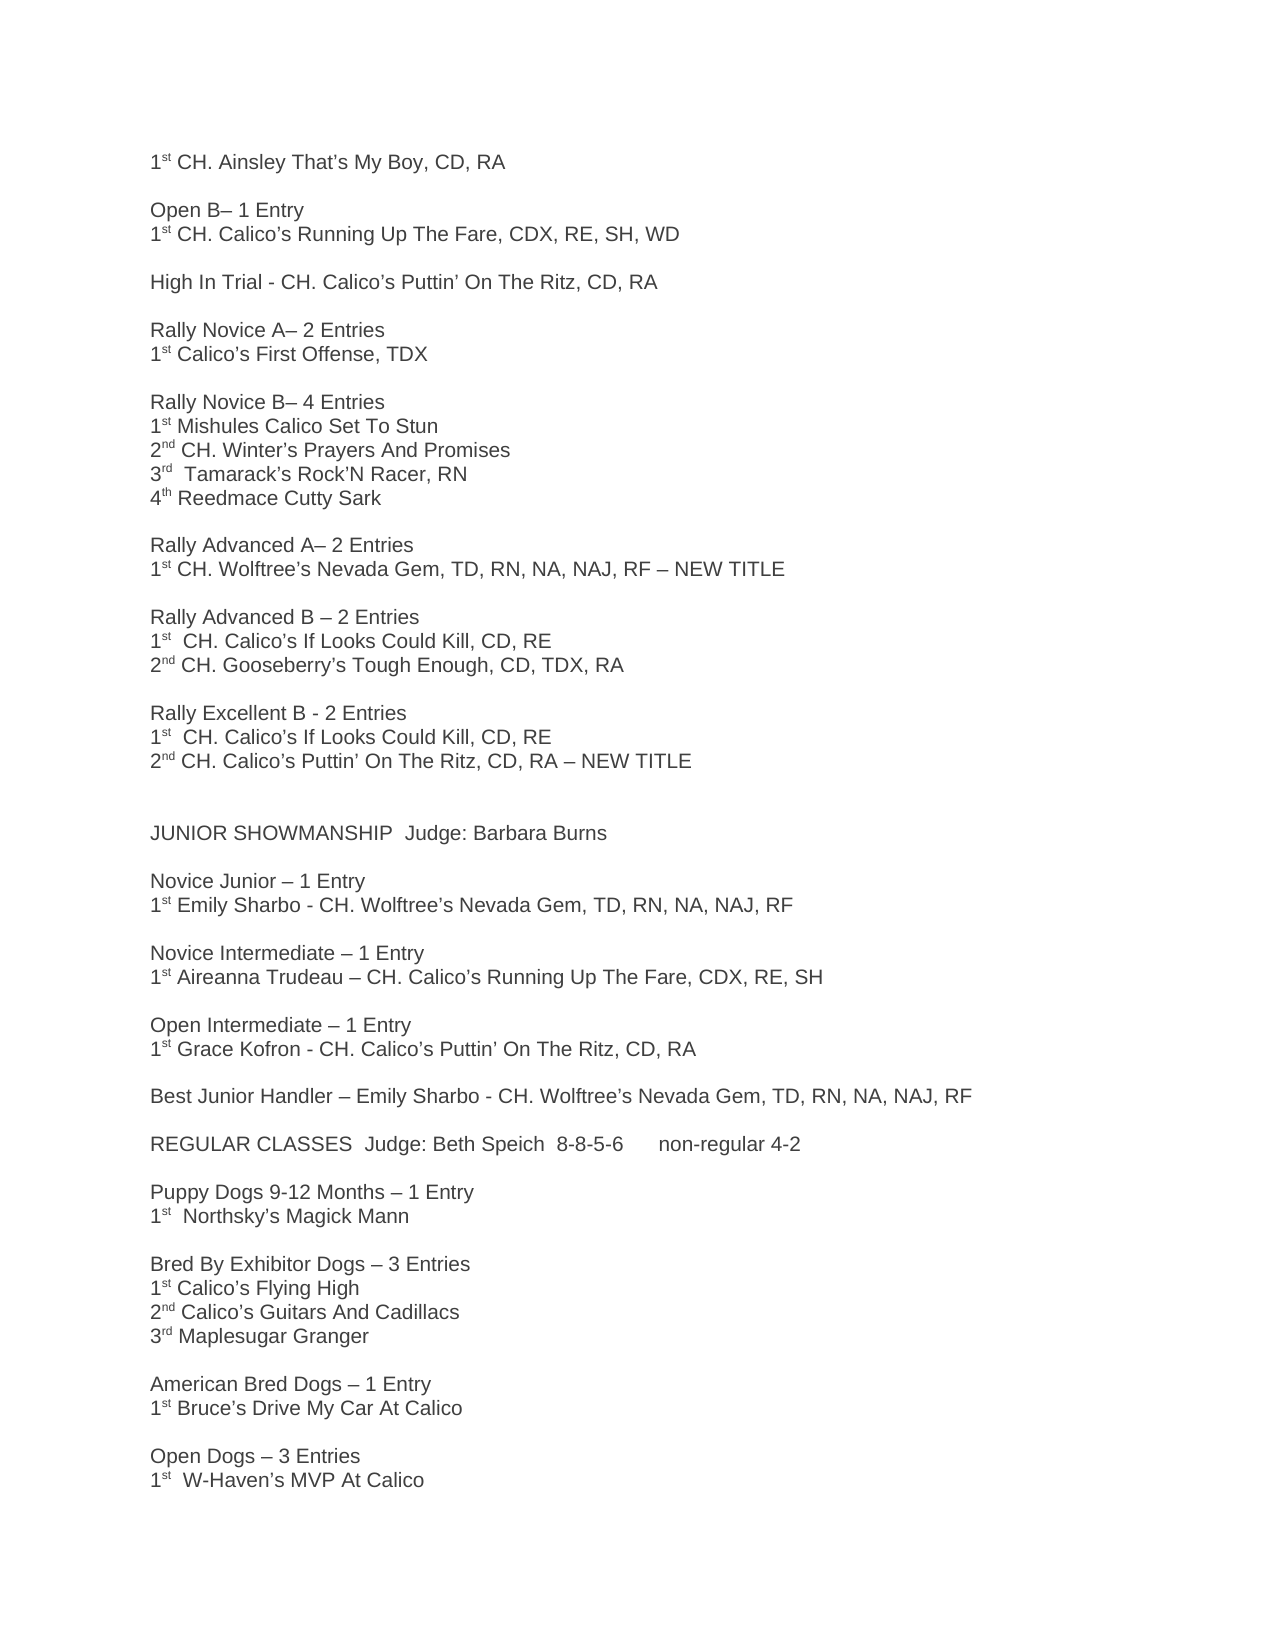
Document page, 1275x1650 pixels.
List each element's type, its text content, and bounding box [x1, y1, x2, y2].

text Puppy Dogs 9-12 Months – 1 Entry [150, 1180, 1125, 1204]
text 1st Northsky’s Magick Mann [150, 1204, 1125, 1228]
text 1st Aireanna Trudeau – CH. Calico’s Running Up The Fare, CDX, RE, SH [150, 964, 1125, 988]
text REGULAR CLASSES Judge: Beth Speich 8-8-5-6 non-regular 4-2 [150, 1132, 1125, 1156]
text Rally Excellent B - 2 Entries [150, 701, 1125, 725]
text Rally Advanced A– 2 Entries [150, 533, 1125, 557]
text 1st Calico’s Flying High [150, 1276, 1125, 1300]
text Novice Intermediate – 1 Entry [150, 941, 1125, 964]
text 4th Reedmace Cutty Sark [150, 485, 1125, 509]
text 2nd CH. Gooseberry’s Tough Enough, CD, TDX, RA [150, 653, 1125, 677]
text Open Dogs – 3 Entries [150, 1444, 1125, 1468]
text Novice Junior – 1 Entry [150, 869, 1125, 893]
text Open B– 1 Entry [150, 198, 1125, 222]
text 3rd Maplesugar Granger [150, 1324, 1125, 1348]
text 1st Grace Kofron - CH. Calico’s Puttin’ On The Ritz, CD, RA [150, 1036, 1125, 1060]
text 1st CH. Wolftree’s Nevada Gem, TD, RN, NA, NAJ, RF – NEW TITLE [150, 557, 1125, 581]
text 1st Calico’s First Offense, TDX [150, 342, 1125, 366]
text Bred By Exhibitor Dogs – 3 Entries [150, 1252, 1125, 1276]
text JUNIOR SHOWMANSHIP Judge: Barbara Burns [150, 821, 1125, 845]
text Rally Advanced B – 2 Entries [150, 605, 1125, 629]
text 2nd CH. Winter’s Prayers And Promises [150, 437, 1125, 461]
text Open Intermediate – 1 Entry [150, 1012, 1125, 1036]
text High In Trial - CH. Calico’s Puttin’ On The Ritz, CD, RA [150, 270, 1125, 294]
text 1st CH. Ainsley That’s My Boy, CD, RA [150, 150, 1125, 174]
text Rally Novice A– 2 Entries [150, 318, 1125, 342]
text American Bred Dogs – 1 Entry [150, 1372, 1125, 1396]
text 2nd CH. Calico’s Puttin’ On The Ritz, CD, RA – NEW TITLE [150, 749, 1125, 773]
text Rally Novice B– 4 Entries [150, 389, 1125, 413]
text 3rd Tamarack’s Rock’N Racer, RN [150, 461, 1125, 485]
text 1st CH. Calico’s Running Up The Fare, CDX, RE, SH, WD [150, 222, 1125, 246]
text 1st Mishules Calico Set To Stun [150, 413, 1125, 437]
text 2nd Calico’s Guitars And Cadillacs [150, 1300, 1125, 1324]
text 1st CH. Calico’s If Looks Could Kill, CD, RE [150, 725, 1125, 749]
text 1st W-Haven’s MVP At Calico [150, 1468, 1125, 1492]
text 1st Emily Sharbo - CH. Wolftree’s Nevada Gem, TD, RN, NA, NAJ, RF [150, 893, 1125, 917]
text 1st Bruce’s Drive My Car At Calico [150, 1396, 1125, 1420]
text Best Junior Handler – Emily Sharbo - CH. Wolftree’s Nevada Gem, TD, RN, NA, NAJ, RF [150, 1084, 1125, 1108]
text 1st CH. Calico’s If Looks Could Kill, CD, RE [150, 629, 1125, 653]
